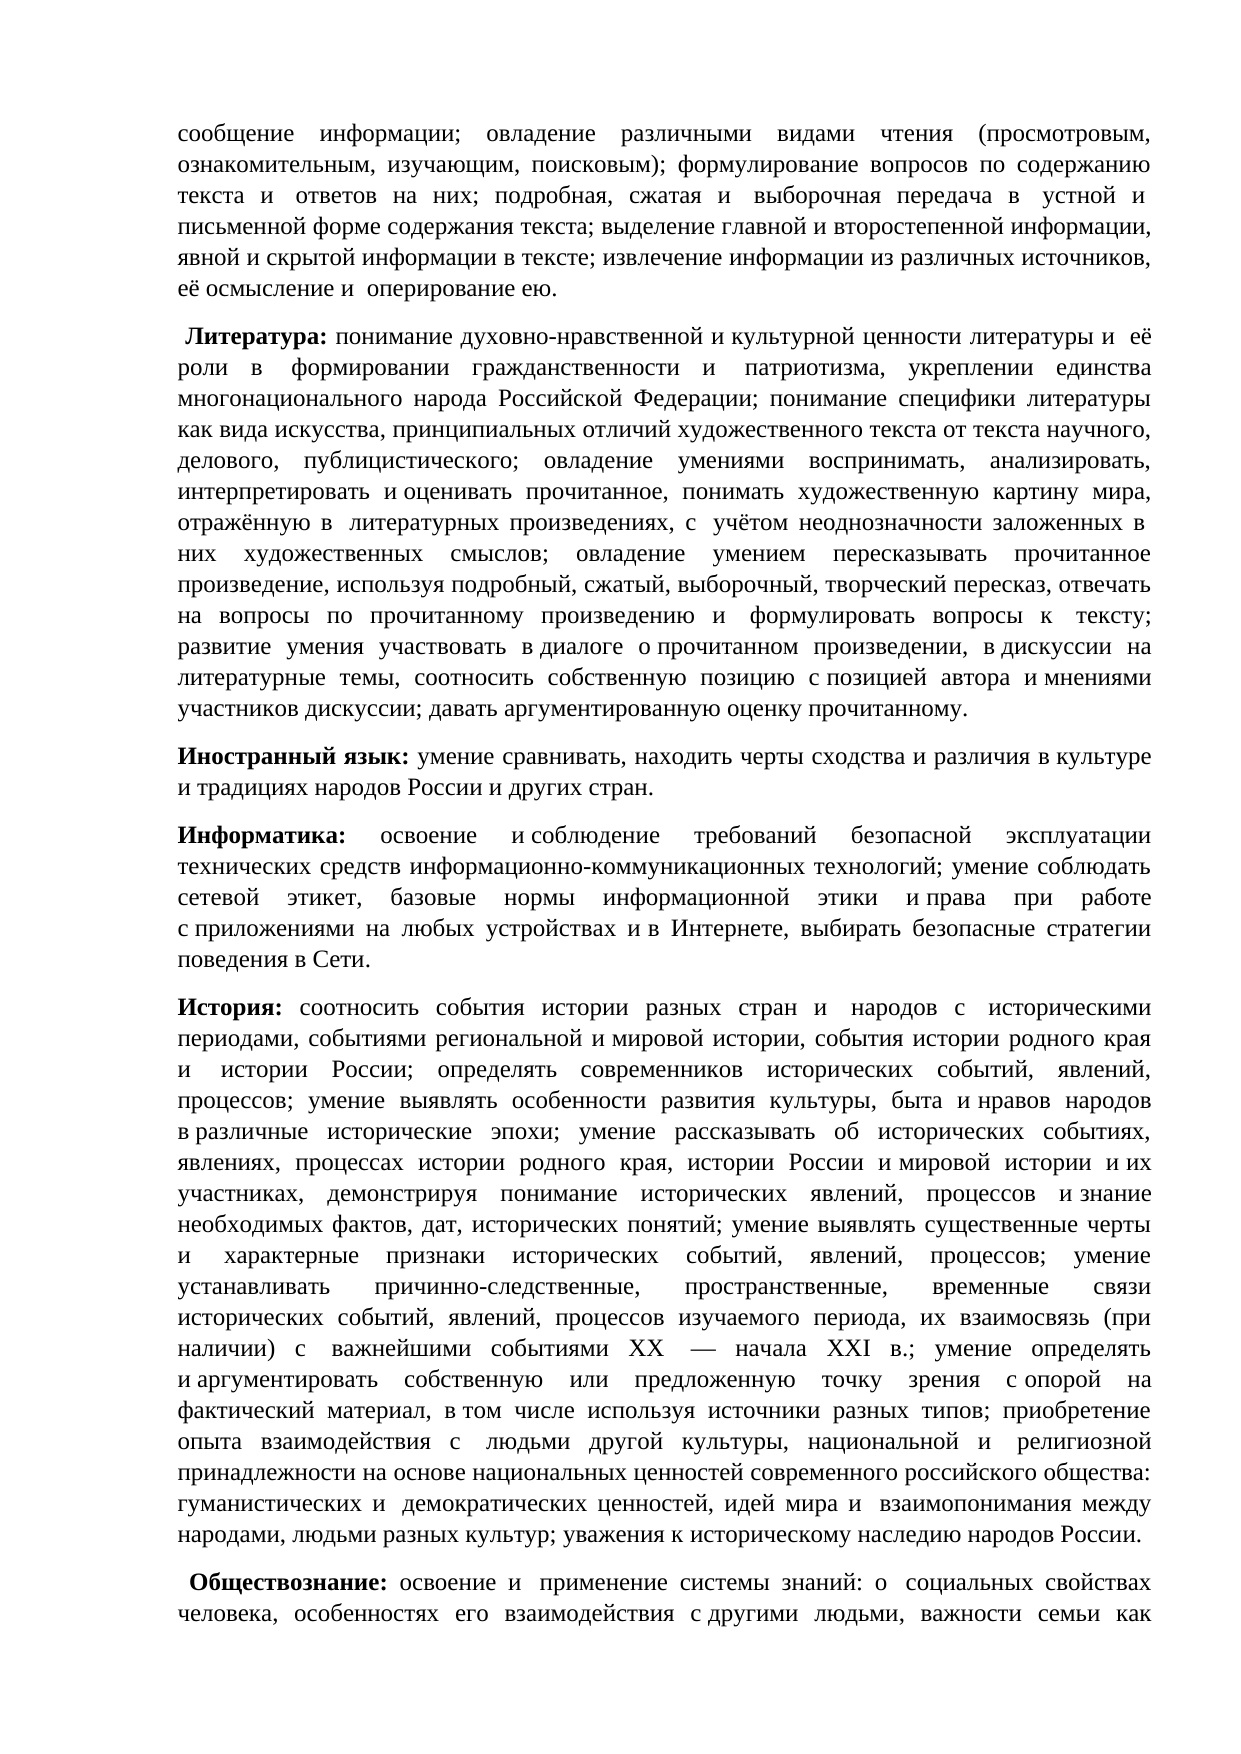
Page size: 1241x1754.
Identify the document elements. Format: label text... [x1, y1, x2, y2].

text Иностранный язык: умение сравнивать, находить черты сходства и различия в культуре и традициях народов России и других стран. [177, 741, 1152, 801]
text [177, 118, 1152, 302]
text Литература: понимание духовно-нравственной и культурной ценности литературы и её роли в формировании гражданственности и патриотизма, укреплении единства многонационального народа Российской Федерации; понимание специфики литературы как вида искусства, принципиальных отличий художественного текста от текста научного, делового, публицистического; овладение умениями воспринимать, анализировать, интерпретировать и оценивать прочитанное, понимать художественную картину мира, отражённую в литературных произведениях, с учётом неоднозначности заложенных в них художественных смыслов; овладение умением пересказывать прочитанное произведение, используя подробный, сжатый, выборочный, творческий пересказ, отвечать на вопросы по прочитанному произведению и формулировать вопросы к тексту; развитие умения участвовать в диалоге о прочитанном произведении, в дискуссии на литературные темы, соотносить собственную позицию с позицией автора и мнениями участников дискуссии; давать аргументированную оценку прочитанному. [177, 321, 1152, 722]
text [177, 1567, 1152, 1627]
text Информатика: освоение и соблюдение требований безопасной эксплуатации технических средств информационно-коммуникационных технологий; умение соблюдать сетевой этикет, базовые нормы информационной этики и права при работе с приложениями на любых устройствах и в Интернете, выбирать безопасные стратегии поведения в Сети. [177, 820, 1152, 973]
text История: соотносить события истории разных стран и народов с историческими периодами, событиями региональной и мировой истории, события истории родного края и истории России; определять современников исторических событий, явлений, процессов; умение выявлять особенности развития культуры, быта и нравов народов в различные исторические эпохи; умение рассказывать об исторических событиях, явлениях, процессах истории родного края, истории России и мировой истории и их участниках, демонстрируя понимание исторических явлений, процессов и знание необходимых фактов, дат, исторических понятий; умение выявлять существенные черты и характерные признаки исторических событий, явлений, процессов; умение устанавливать причинно-следственные, пространственные, временные связи исторических событий, явлений, процессов изучаемого периода, их взаимосвязь (при наличии) с важнейшими событиями XX — начала XXI в.; умение определять и аргументировать собственную или предложенную точку зрения с опорой на фактический материал, в том числе используя источники разных типов; приобретение опыта взаимодействия с людьми другой культуры, национальной и религиозной принадлежности на основе национальных ценностей современного российского общества: гуманистических и демократических ценностей, идей мира и взаимопонимания между народами, людьми разных культур; уважения к историческому наследию народов России. [177, 992, 1152, 1548]
